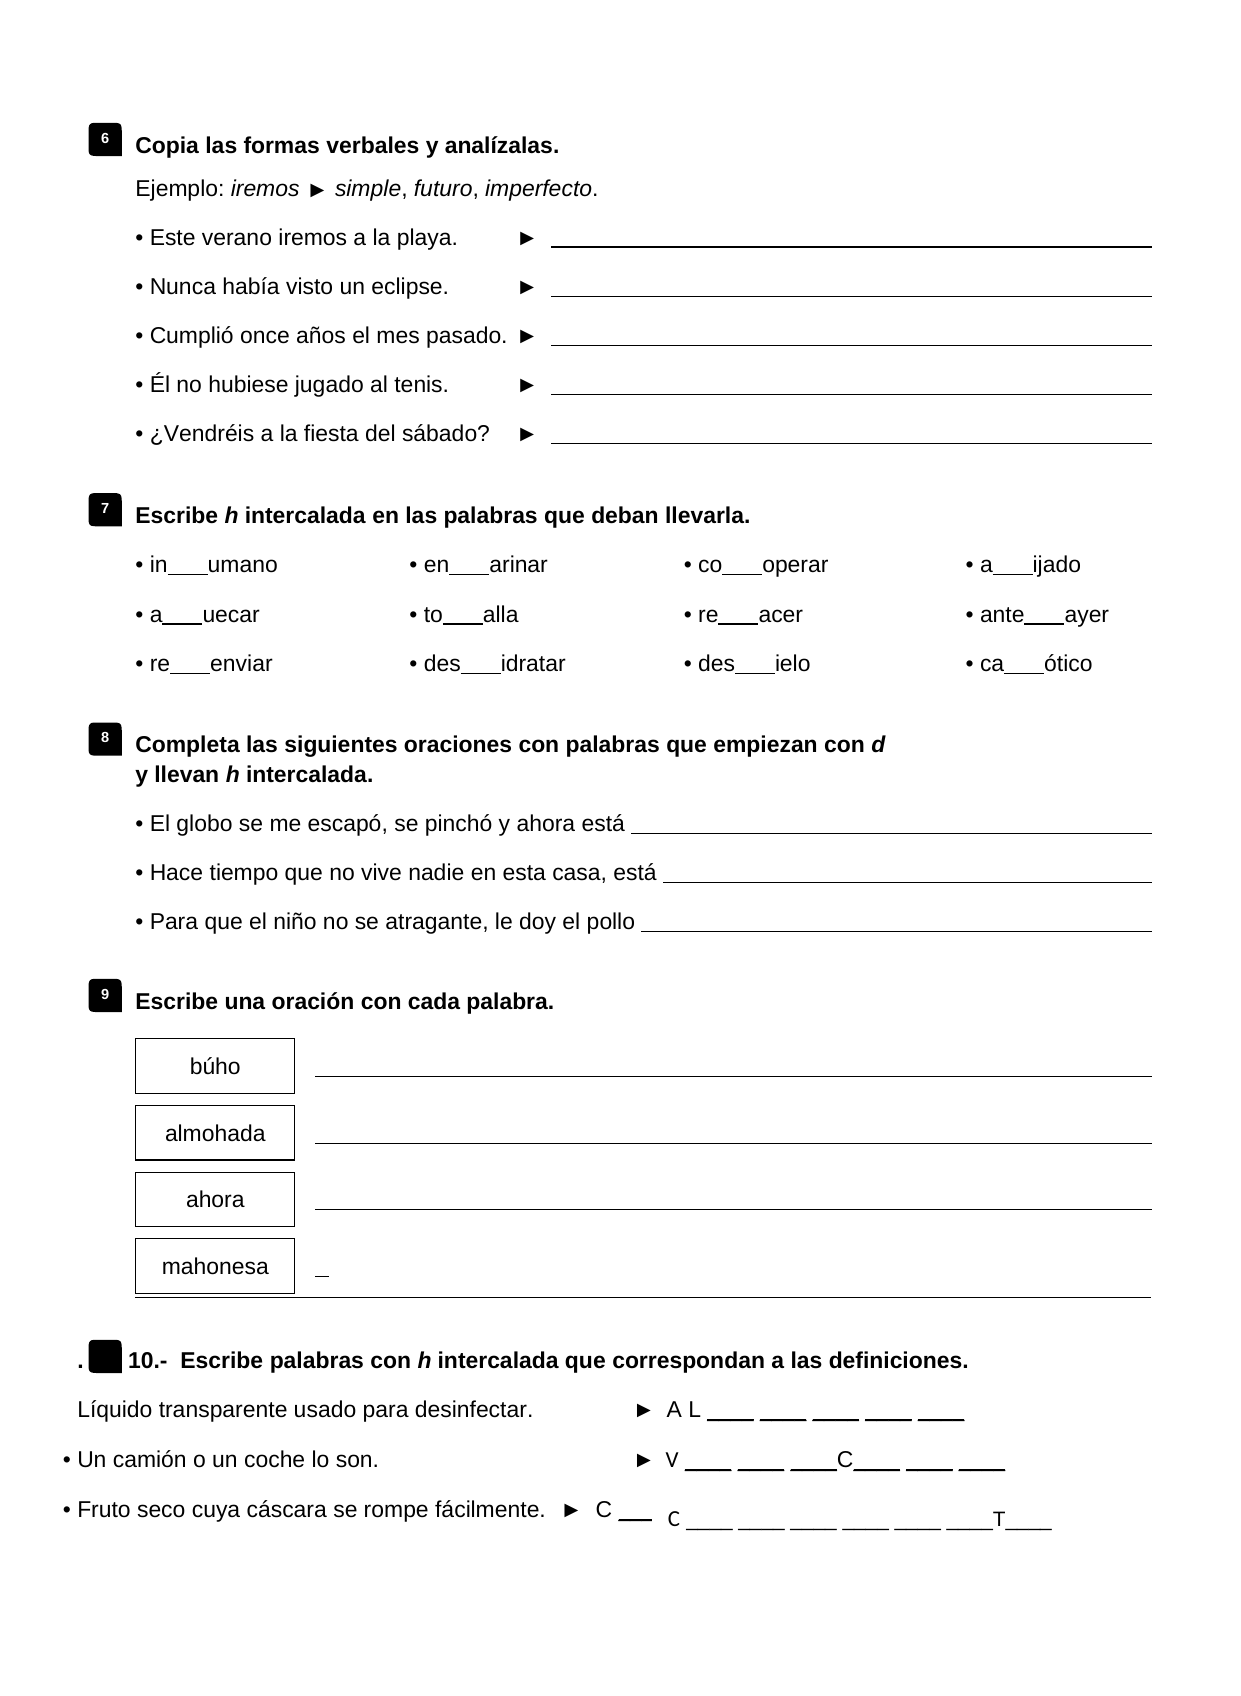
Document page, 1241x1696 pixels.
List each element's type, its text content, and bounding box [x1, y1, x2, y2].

text mahonesa [162, 1253, 1163, 1279]
text almohada [165, 1120, 1163, 1146]
list Escribe h intercalada en las palabras que deban llevarla. [101, 500, 1163, 529]
list Nunca había visto un eclipse. ► [135, 273, 1163, 299]
text y llevan h intercalada. [135, 761, 1163, 787]
list Líquido transparente usado para desinfectar. ► A L ____ ____ ____ ____ ____ [0, 1396, 1163, 1422]
table_header en arinar [343, 544, 624, 590]
list Para que el niño no se atragante, le doy el pollo [135, 908, 1163, 935]
table_cell des idratar [343, 640, 624, 686]
table_cell a uecar [131, 590, 343, 639]
list Completa las siguientes oraciones con palabras que empiezan con d [101, 729, 1163, 758]
list Fruto seco cuya cáscara se rompe fácilmente. ► C ____ ____ [63, 1496, 652, 1522]
text búho [189, 1053, 1163, 1079]
table_cell re enviar [131, 640, 343, 686]
table_header a ijado [897, 544, 1113, 590]
table_cell ca ótico [897, 640, 1113, 686]
table_cell des ielo [625, 640, 897, 686]
text Ejemplo: iremos ► simple, futuro, imperfecto. [135, 174, 1163, 202]
text . 10.- Escribe palabras con h intercalada que correspondan a las definiciones. [77, 1347, 1163, 1373]
table_cell to alla [343, 590, 624, 639]
text ahora [186, 1186, 1163, 1213]
table_cell re acer [625, 590, 897, 639]
table_header co operar [625, 544, 897, 590]
list Copia las formas verbales y analízalas. [101, 129, 1163, 158]
list Hace tiempo que no vive nadie en esta casa, está [135, 859, 1163, 886]
list ¿Vendréis a la fiesta del sábado? ► [135, 420, 1163, 447]
list Un camión o un coche lo son. ► V ____ ____ ____C____ ____ ____ [63, 1445, 1163, 1473]
table_header in umano [131, 544, 343, 590]
list Cumplió once años el mes pasado. ► [135, 322, 1163, 348]
list Él no hubiese jugado al tenis. ► [135, 371, 1163, 398]
list Este verano iremos a la playa. ► [135, 224, 1163, 250]
list Escribe una oración con cada palabra. [101, 986, 1163, 1014]
table_cell ante ayer [897, 590, 1113, 639]
list El globo se me escapó, se pinchó y ahora está [135, 810, 1163, 836]
